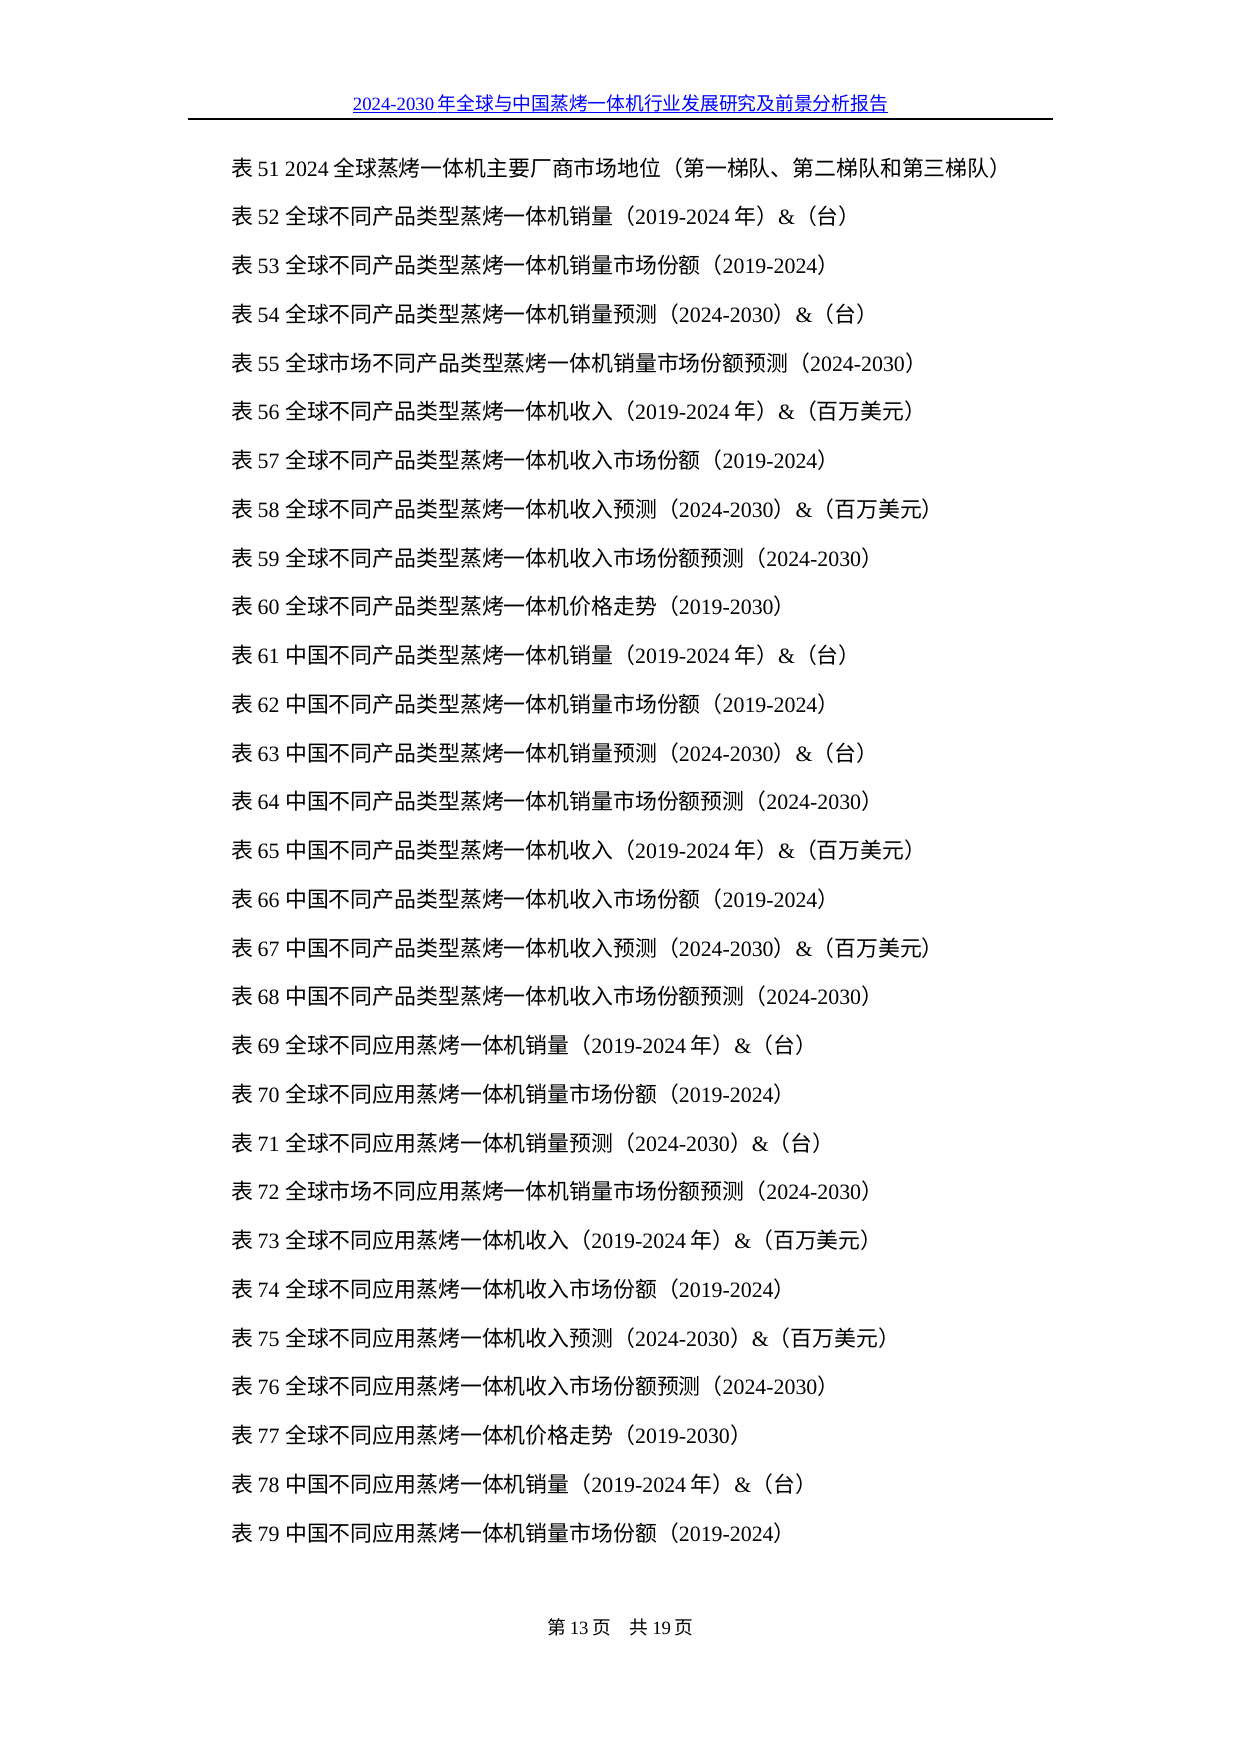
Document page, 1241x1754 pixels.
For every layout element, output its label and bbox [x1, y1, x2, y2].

text [187, 150, 1053, 1548]
